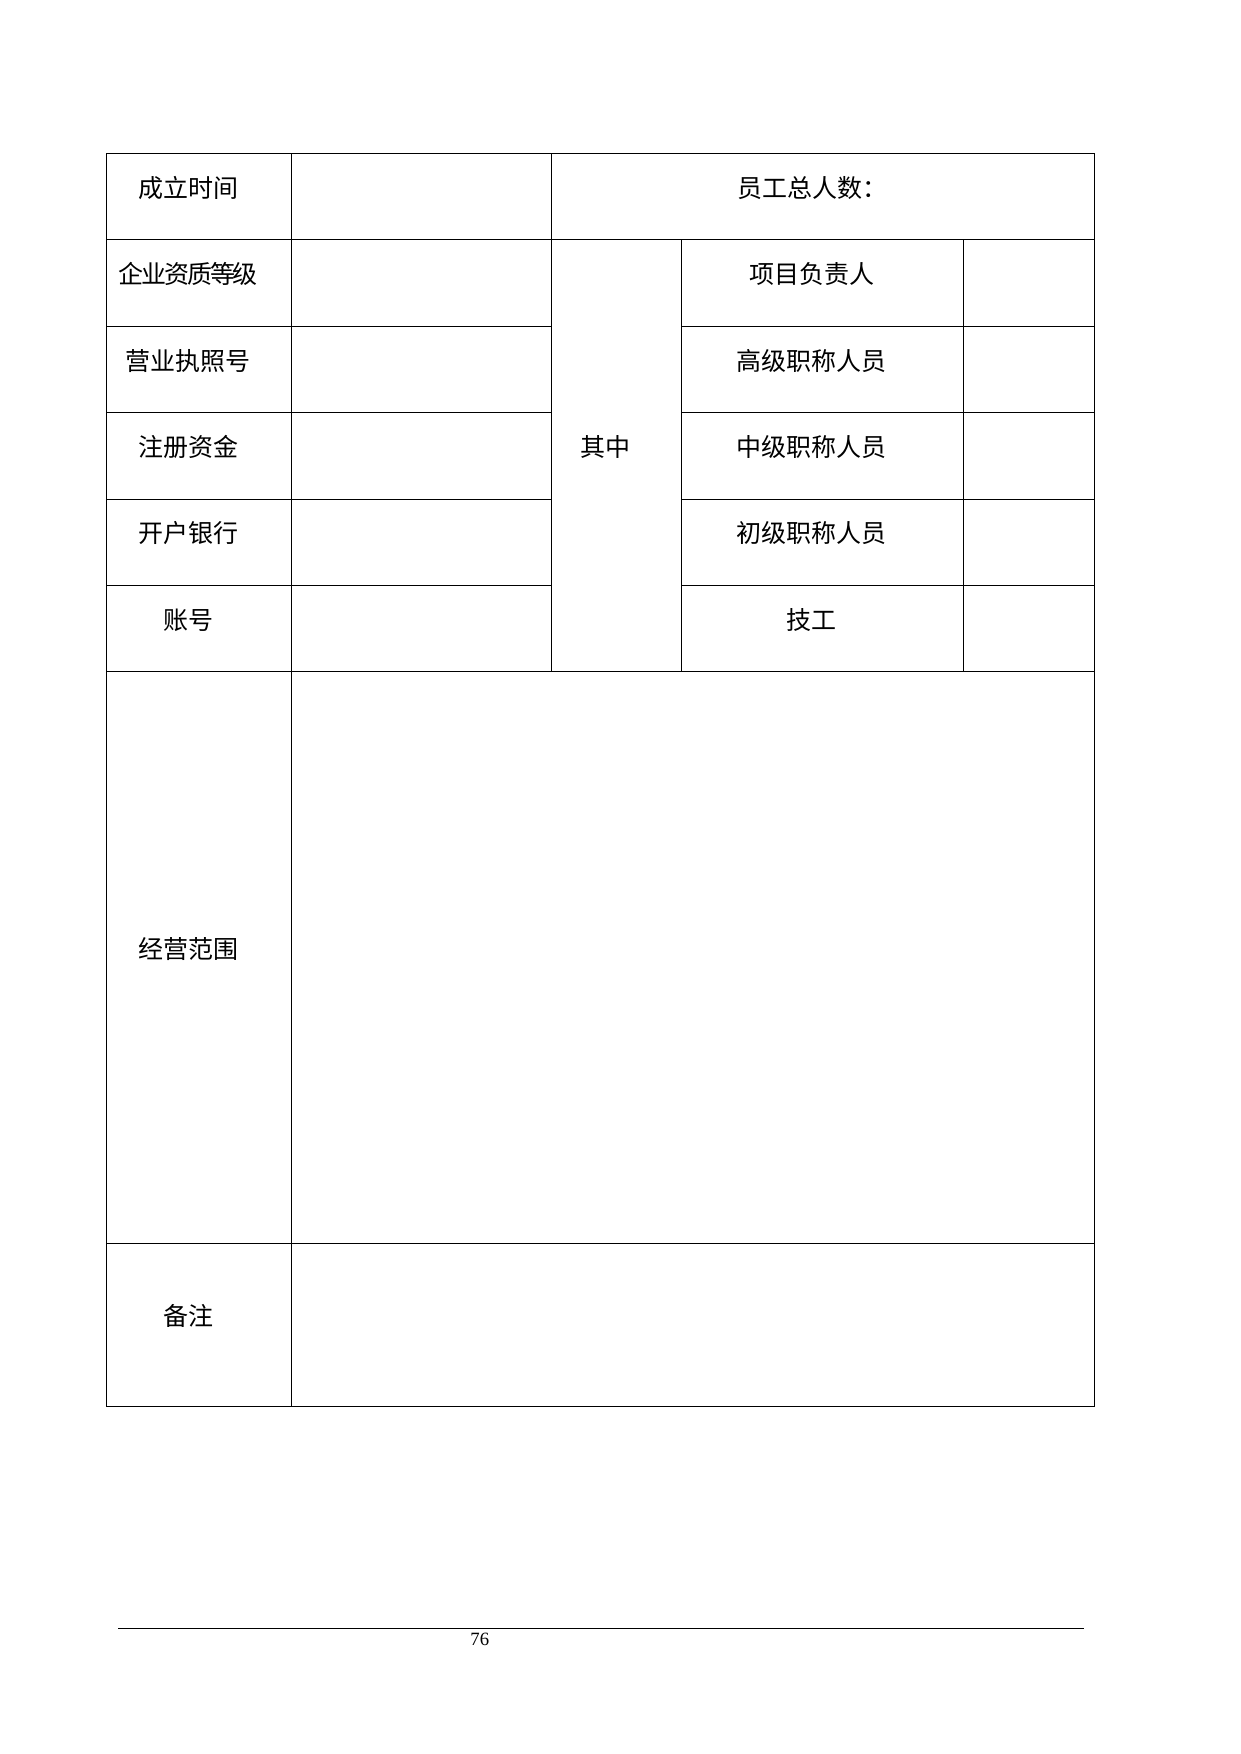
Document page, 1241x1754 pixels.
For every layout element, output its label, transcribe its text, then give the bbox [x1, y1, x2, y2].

table_cell 注册资金 [107, 413, 291, 498]
table_cell 企业资质等级 [107, 240, 291, 326]
table_cell 账号 [107, 586, 291, 671]
table_cell 成立时间 [107, 154, 291, 239]
table_cell [292, 500, 551, 585]
table_cell 中级职称人员 [682, 413, 963, 498]
table_cell 员工总人数： [552, 154, 1094, 239]
table_cell [964, 586, 1094, 671]
table_cell [292, 154, 551, 239]
table_cell 其中 [552, 240, 681, 671]
table_cell [964, 413, 1094, 498]
table_cell 开户银行 [107, 500, 291, 585]
table_cell 初级职称人员 [682, 500, 963, 585]
table_cell 项目负责人 [682, 240, 963, 326]
table_cell 技工 [682, 586, 963, 671]
table_cell 营业执照号 [107, 327, 291, 412]
table_cell [964, 327, 1094, 412]
table_cell [292, 1244, 1094, 1406]
table_cell [292, 586, 551, 671]
table_cell 备注 [107, 1244, 291, 1406]
table_cell 经营范围 [107, 672, 291, 1243]
table_cell [292, 672, 1094, 1243]
table_cell [292, 413, 551, 498]
table_cell [292, 327, 551, 412]
table_cell [964, 240, 1094, 326]
table_cell [292, 240, 551, 326]
table_cell [964, 500, 1094, 585]
table_cell 高级职称人员 [682, 327, 963, 412]
